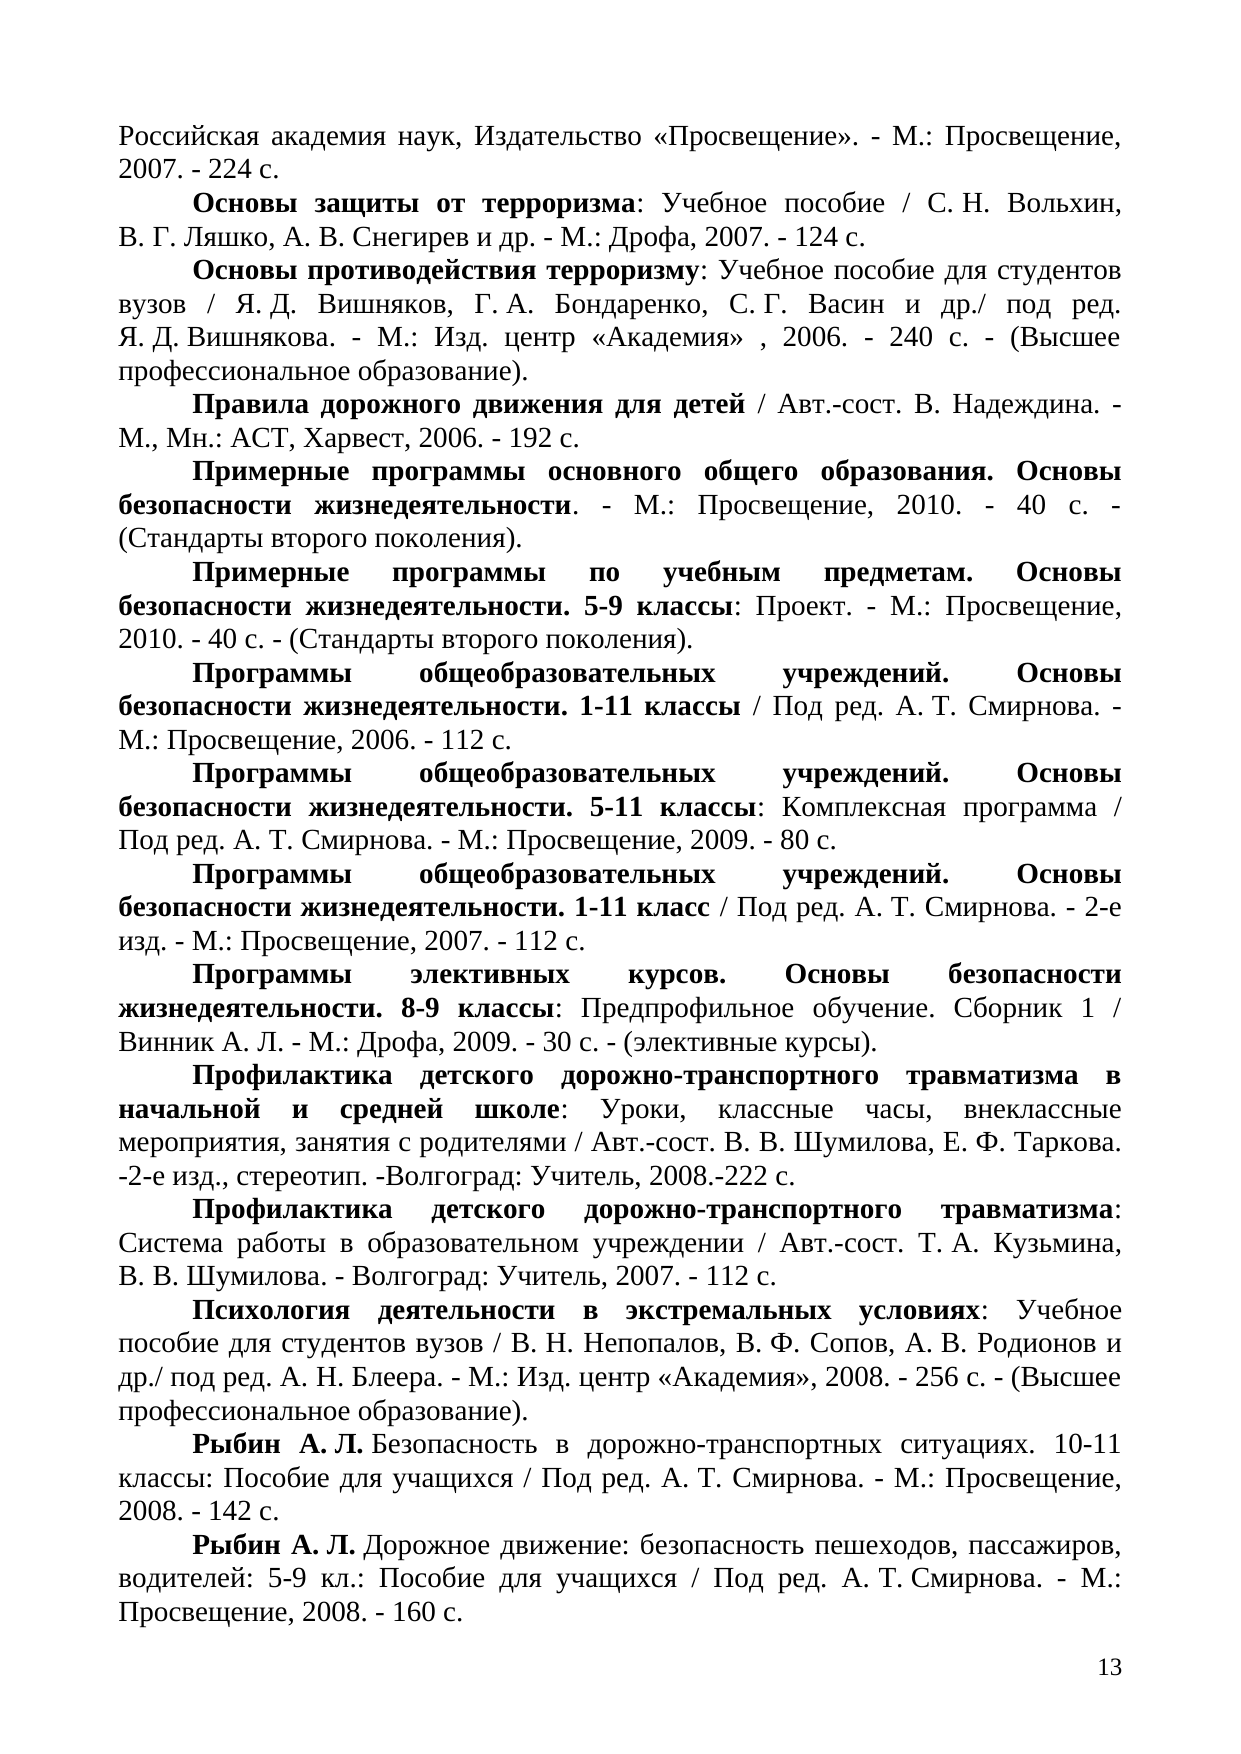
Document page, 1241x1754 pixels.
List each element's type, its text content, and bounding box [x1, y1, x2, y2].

text Профилактика детского дорожно-транспортного травматизма в начальной и средней школе: Уроки, классные часы, внеклассные мероприятия, занятия с родителями / Авт.-сост. В. В. Шумилова, Е. Ф. Таркова. -2-е изд., стереотип. -Волгоград: Учитель, 2008.-222 с. [118, 1057, 1122, 1191]
text Программы общеобразовательных учреждений. Основы безопасности жизнедеятельности. 5-11 классы: Комплексная программа / Под ред. А. Т. Смирнова. - М.: Просвещение, 2009. - 80 с. [118, 755, 1122, 856]
text Профилактика детского дорожно-транспортного травматизма: Система работы в образовательном учреждении / Авт.-сост. Т. А. Кузьмина, В. В. Шумилова. - Волгоград: Учитель, 2007. - 112 с. [118, 1191, 1122, 1292]
text Рыбин А. Л. Безопасность в дорожно-транспортных ситуациях. 10-11 классы: Пособие для учащихся / Под ред. А. Т. Смирнова. - М.: Просвещение, 2008. - 142 с. [118, 1426, 1122, 1527]
text Программы общеобразовательных учреждений. Основы безопасности жизнедеятельности. 1-11 классы / Под ред. А. Т. Смирнова. - М.: Просвещение, 2006. - 112 с. [118, 655, 1122, 755]
text Психология деятельности в экстремальных условиях: Учебное пособие для студентов вузов / В. Н. Непопалов, В. Ф. Сопов, А. В. Родионов и др./ под ред. А. Н. Блеера. - М.: Изд. центр «Академия», 2008. - 256 с. - (Высшее профессиональное образование). [118, 1292, 1122, 1426]
text Программы элективных курсов. Основы безопасности жизнедеятельности. 8-9 классы: Предпрофильное обучение. Сборник 1 / Винник А. Л. - М.: Дрофа, 2009. - 30 с. - (элективные курсы). [118, 957, 1122, 1057]
text Основы противодействия терроризму: Учебное пособие для студентов вузов / Я. Д. Вишняков, Г. А. Бондаренко, С. Г. Васин и др./ под ред. Я. Д. Вишнякова. - М.: Изд. центр «Академия» , 2006. - 240 с. - (Высшее профессиональное образование). [118, 252, 1122, 386]
text Примерные программы основного общего образования. Основы безопасности жизнедеятельности. - М.: Просвещение, 2010. - 40 с. - (Стандарты второго поколения). [118, 453, 1122, 554]
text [118, 118, 1122, 185]
text Правила дорожного движения для детей / Авт.-сост. В. Надеждина. - М., Мн.: АСТ, Харвест, 2006. - 192 с. [118, 386, 1122, 453]
text Программы общеобразовательных учреждений. Основы безопасности жизнедеятельности. 1-11 класс / Под ред. А. Т. Смирнова. - 2-е изд. - М.: Просвещение, 2007. - 112 с. [118, 856, 1122, 957]
text Рыбин А. Л. Дорожное движение: безопасность пешеходов, пассажиров, водителей: 5-9 кл.: Пособие для учащихся / Под ред. А. Т. Смирнова. - М.: Просвещение, 2008. - 160 с. [118, 1527, 1122, 1627]
text Основы защиты от терроризма: Учебное пособие / С. Н. Вольхин, В. Г. Ляшко, А. В. Снегирев и др. - М.: Дрофа, 2007. - 124 с. [118, 185, 1122, 252]
text Примерные программы по учебным предметам. Основы безопасности жизнедеятельности. 5-9 классы: Проект. - М.: Просвещение, 2010. - 40 с. - (Стандарты второго поколения). [118, 554, 1122, 655]
